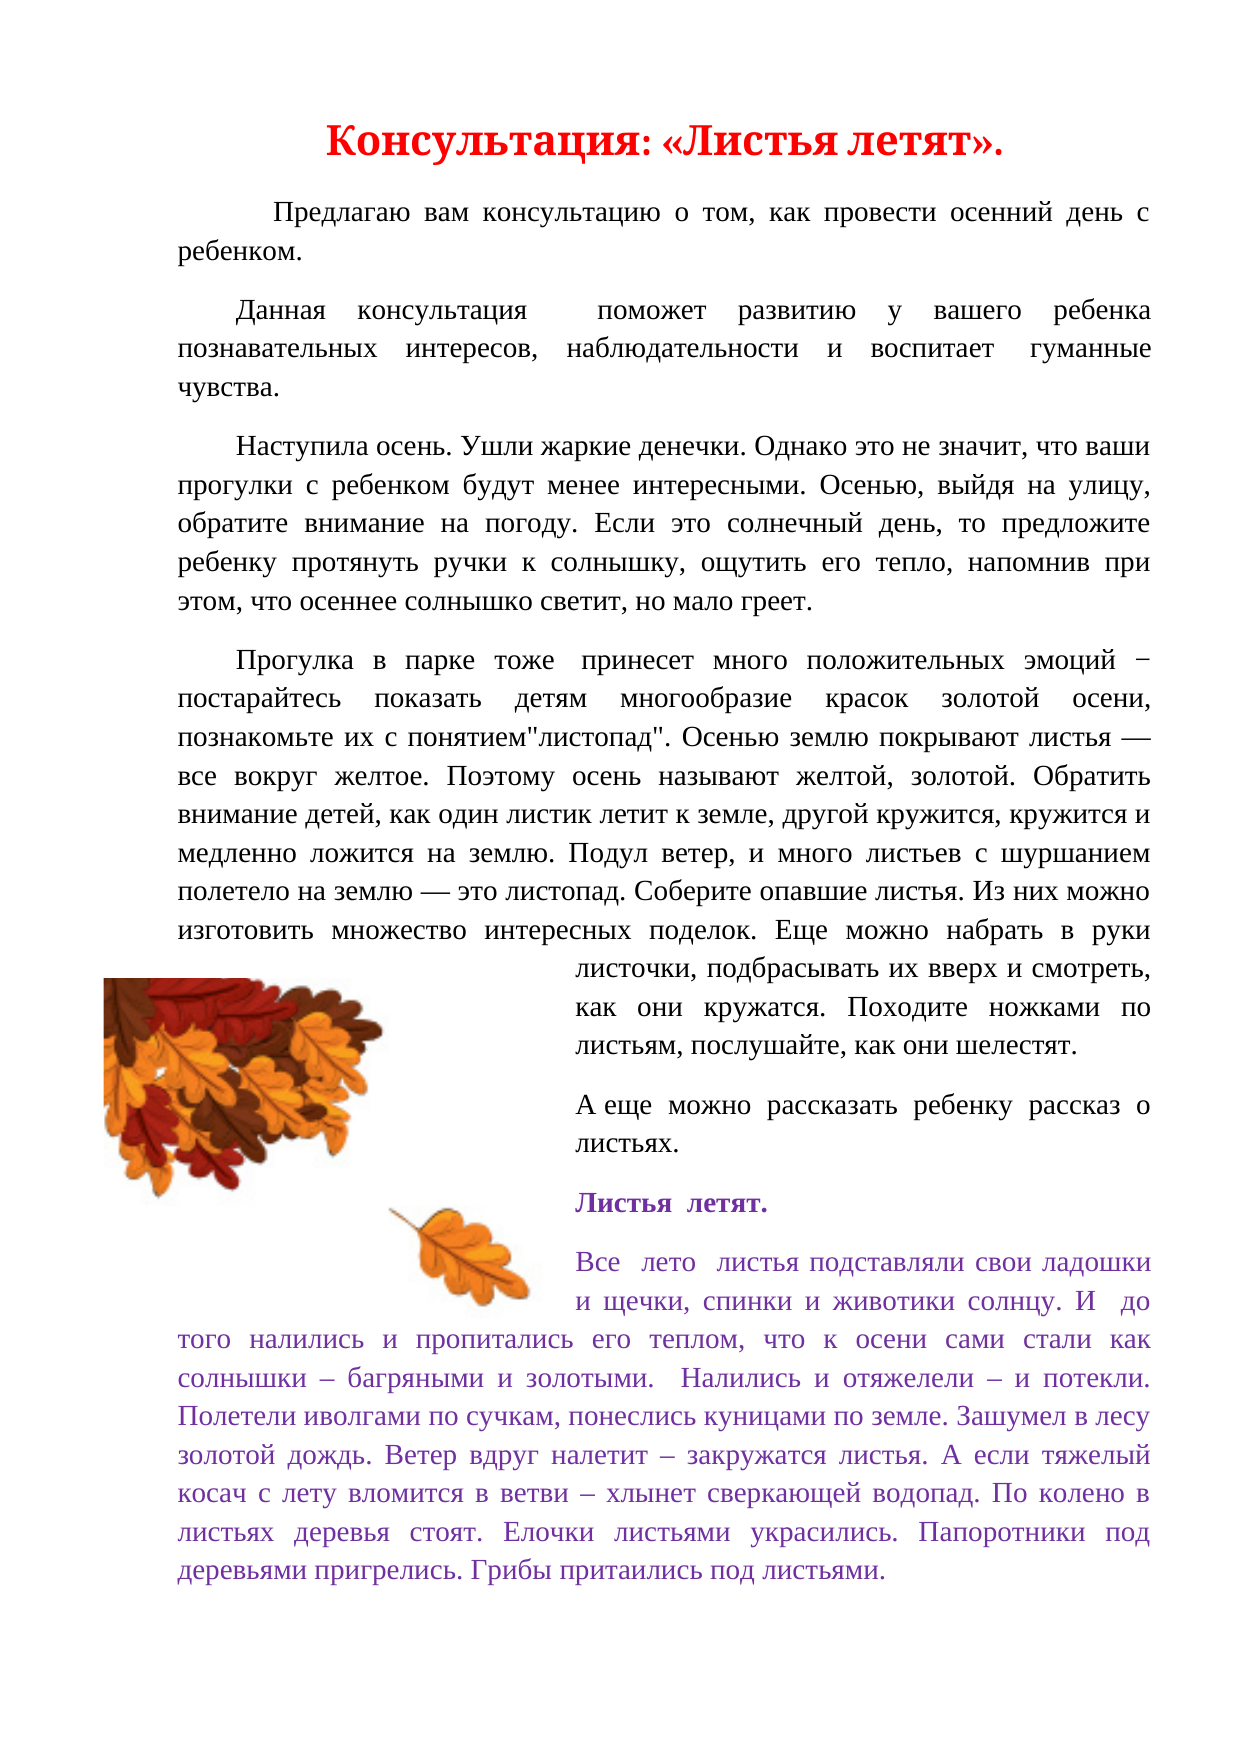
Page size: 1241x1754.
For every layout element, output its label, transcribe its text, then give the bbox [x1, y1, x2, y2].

picture [103, 978, 557, 1319]
text Листья летят. [557, 1185, 1152, 1218]
text А еще можно рассказать ребенку рассказ о листьях. [557, 1087, 1152, 1159]
text Консультация: «Листья летят». [177, 118, 1152, 166]
text Наступила осень. Ушли жаркие денечки. Однако это не значит, что ваши прогулки с ребенком будут менее интересными. Осенью, выйдя на улицу, обратите внимание на погоду. Если это солнечный день, то предложите ребенку протянуть ручки к солнышку, ощутить его тепло, напомнив при этом, что осеннее солнышко светит, но мало греет. [177, 428, 1152, 616]
text Все лето листья подставляли свои ладошки и щечки, спинки и животики солнцу. И до того налились и пропитались его теплом, что к осени сами стали как солнышки – багряными и золотыми. Налились и отяжелели – и потекли. Полетели иволгами по сучкам, понеслись куницами по земле. Зашумел в лесу золотой дождь. Ветер вдруг налетит – закружатся листья. А если тяжелый косач с лету вломится в ветви – хлынет сверкающей водопад. По колено в листьях деревья стоят. Елочки листьями украсились. Папоротники под деревьями пригрелись. Грибы притаились под листьями. [177, 1244, 1152, 1586]
text Предлагаю вам консультацию о том, как провести осенний день с ребенком. [177, 194, 1152, 266]
text Прогулка в парке тоже принесет много положительных эмоций − постарайтесь показать детям многообразие красок золотой осени, познакомьте их с понятием"листопад". Осенью землю покрывают листья — все вокруг желтое. Поэтому осень называют желтой, золотой. Обратить внимание детей, как один листик летит к земле, другой кружится, кружится и медленно ложится на землю. Подул ветер, и много листьев с шуршанием полетело на землю — это листопад. Соберите опавшие листья. Из них можно изготовить множество интересных поделок. Еще можно набрать в руки листочки, подбрасывать их вверх и смотреть, как они кружатся. Походите ножками по листьям, послушайте, как они шелестят. [177, 642, 1152, 1061]
text Данная консультация поможет развитию у вашего ребенка познавательных интересов, наблюдательности и воспитает гуманные чувства. [177, 292, 1152, 403]
